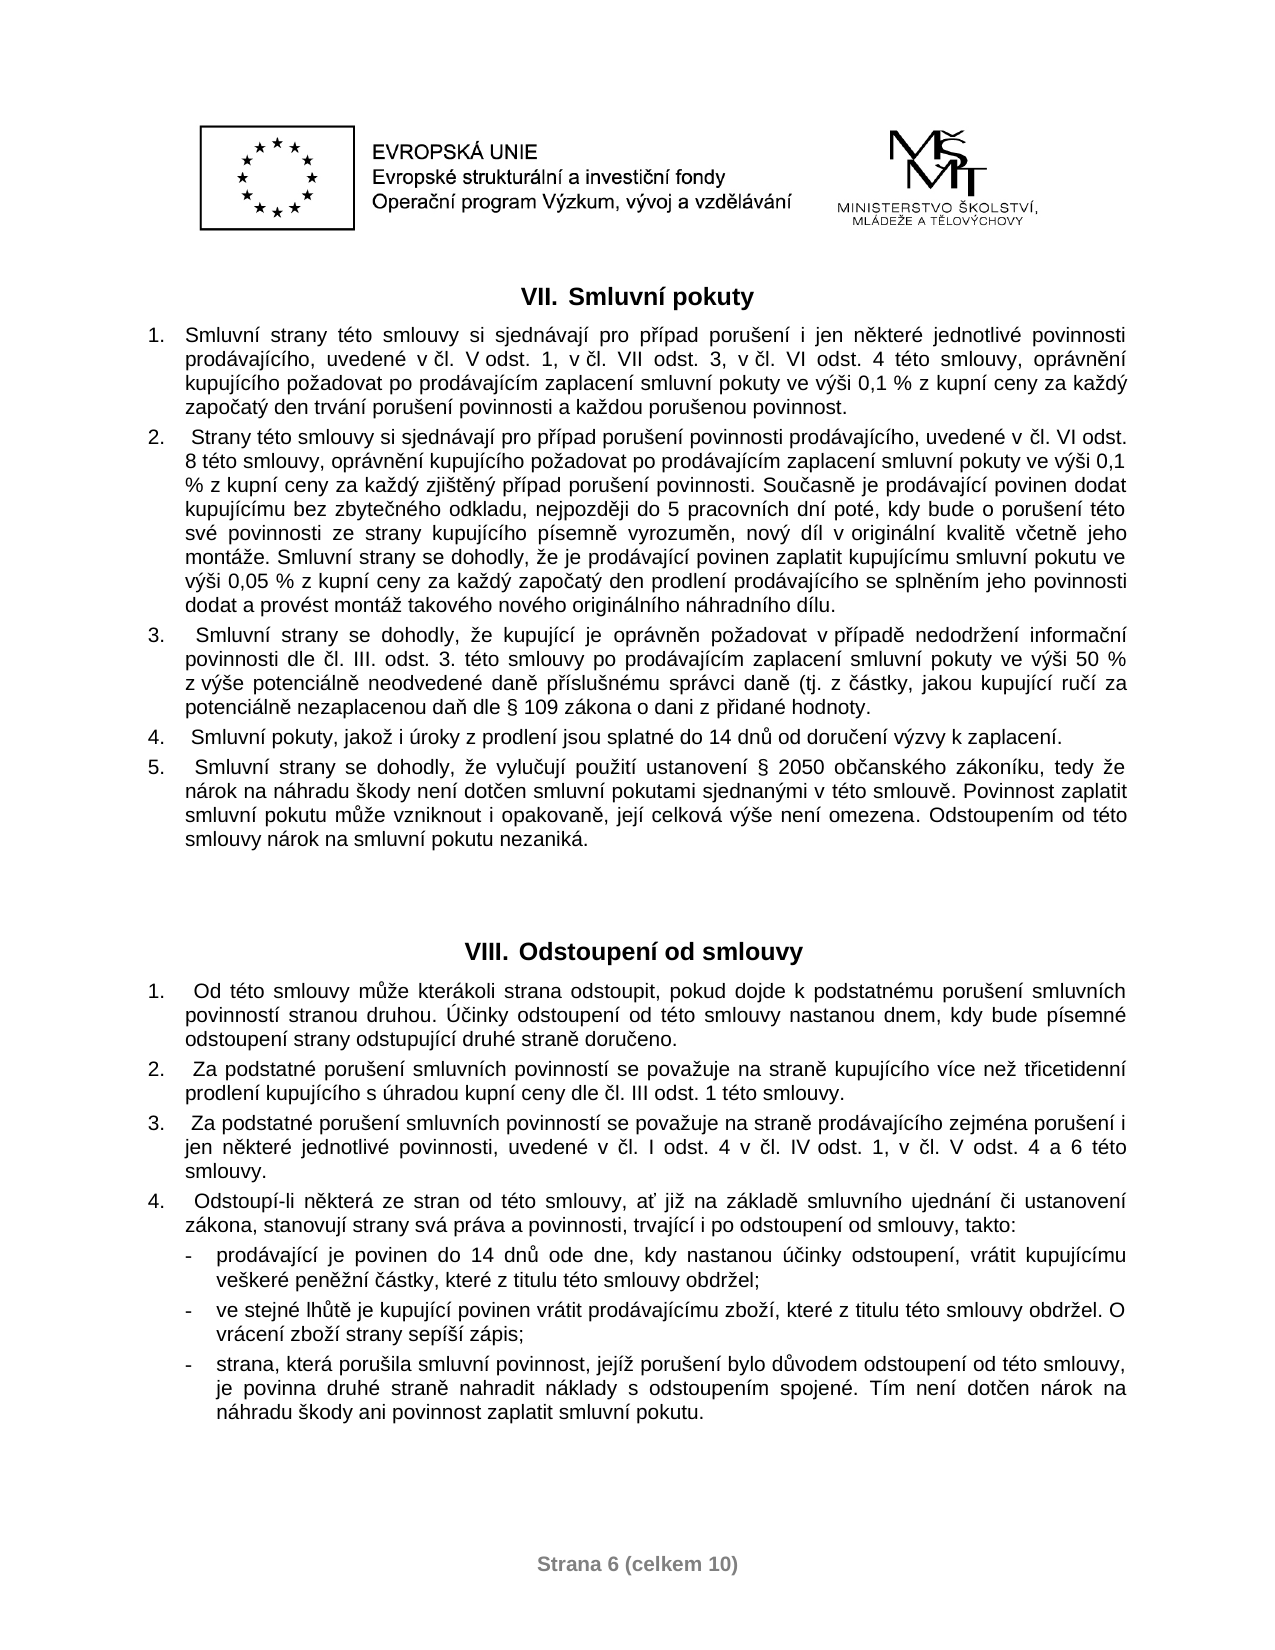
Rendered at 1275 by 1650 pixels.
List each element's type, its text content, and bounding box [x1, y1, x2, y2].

list Smluvní strany se dohodly, že kupující je oprávněn požadovat v případě nedodržení informační povinnosti dle čl. III. odst. 3. této smlouvy po prodávajícím zaplacení smluvní pokuty ve výši 50 % z výše potenciálně neodvedené daně příslušnému správci daně (tj. z částky, jakou kupující ručí za potenciálně nezaplacenou daň dle § 109 zákona o dani z přidané hodnoty. [148, 623, 1127, 719]
picture [147, 73, 1089, 282]
list Strany této smlouvy si sjednávají pro případ porušení povinnosti prodávajícího, uvedené v čl. VI odst. 8 této smlouvy, oprávnění kupujícího požadovat po prodávajícím zaplacení smluvní pokuty ve výši 0,1 % z kupní ceny za každý zjištěný případ porušení povinnosti. Současně je prodávající povinen dodat kupujícímu bez zbytečného odkladu, nejpozději do 5 pracovních dní poté, kdy bude o porušení této své povinnosti ze strany kupujícího písemně vyrozuměn, nový díl v originální kvalitě včetně jeho montáže. Smluvní strany se dohodly, že je prodávající povinen zaplatit kupujícímu smluvní pokutu ve výši 0,05 % z kupní ceny za každý započatý den prodlení prodávajícího se splněním jeho povinnosti dodat a provést montáž takového nového originálního náhradního dílu. [148, 425, 1127, 617]
list Za podstatné porušení smluvních povinností se považuje na straně prodávajícího zejména porušení i jen některé jednotlivé povinnosti, uvedené v čl. I odst. 4 v čl. IV odst. 1, v čl. V odst. 4 a 6 této smlouvy. [148, 1111, 1127, 1183]
list Od této smlouvy může kterákoli strana odstoupit, pokud dojde k podstatnému porušení smluvních povinností stranou druhou. Účinky odstoupení od této smlouvy nastanou dnem, kdy bude písemné odstoupení strany odstupující druhé straně doručeno. [148, 979, 1127, 1051]
list prodávající je povinen do 14 dnů ode dne, kdy nastanou účinky odstoupení, vrátit kupujícímu veškeré peněžní částky, které z titulu této smlouvy obdržel; [185, 1243, 1127, 1291]
list Smluvní pokuty [185, 282, 1127, 310]
list ve stejné lhůtě je kupující povinen vrátit prodávajícímu zboží, které z titulu této smlouvy obdržel. O vrácení zboží strany sepíší zápis; [185, 1298, 1127, 1346]
list Smluvní pokuty, jakož i úroky z prodlení jsou splatné do 14 dnů od doručení výzvy k zaplacení. [148, 725, 1127, 749]
list Odstoupení od smlouvy [185, 937, 1127, 966]
list strana, která porušila smluvní povinnost, jejíž porušení bylo důvodem odstoupení od této smlouvy, je povinna druhé straně nahradit náklady s odstoupením spojené. Tím není dotčen nárok na náhradu škody ani povinnost zaplatit smluvní pokutu. [185, 1352, 1127, 1424]
list Odstoupí-li některá ze stran od této smlouvy, ať již na základě smluvního ujednání či ustanovení zákona, stanovují strany svá práva a povinnosti, trvající i po odstoupení od smlouvy, takto: [148, 1189, 1127, 1237]
list Smluvní strany se dohodly, že vylučují použití ustanovení § 2050 občanského zákoníku, tedy že nárok na náhradu škody není dotčen smluvní pokutami sjednanými v této smlouvě. Povinnost zaplatit smluvní pokutu může vzniknout i opakovaně, její celková výše není omezena. Odstoupením od této smlouvy nárok na smluvní pokutu nezaniká. [148, 755, 1127, 851]
list Za podstatné porušení smluvních povinností se považuje na straně kupujícího více než třicetidenní prodlení kupujícího s úhradou kupní ceny dle čl. III odst. 1 této smlouvy. [148, 1057, 1127, 1105]
list Smluvní strany této smlouvy si sjednávají pro případ porušení i jen některé jednotlivé povinnosti prodávajícího, uvedené v čl. V odst. 1, v čl. VII odst. 3, v čl. VI odst. 4 této smlouvy, oprávnění kupujícího požadovat po prodávajícím zaplacení smluvní pokuty ve výši 0,1 % z kupní ceny za každý započatý den trvání porušení povinnosti a každou porušenou povinnost. [148, 323, 1127, 419]
